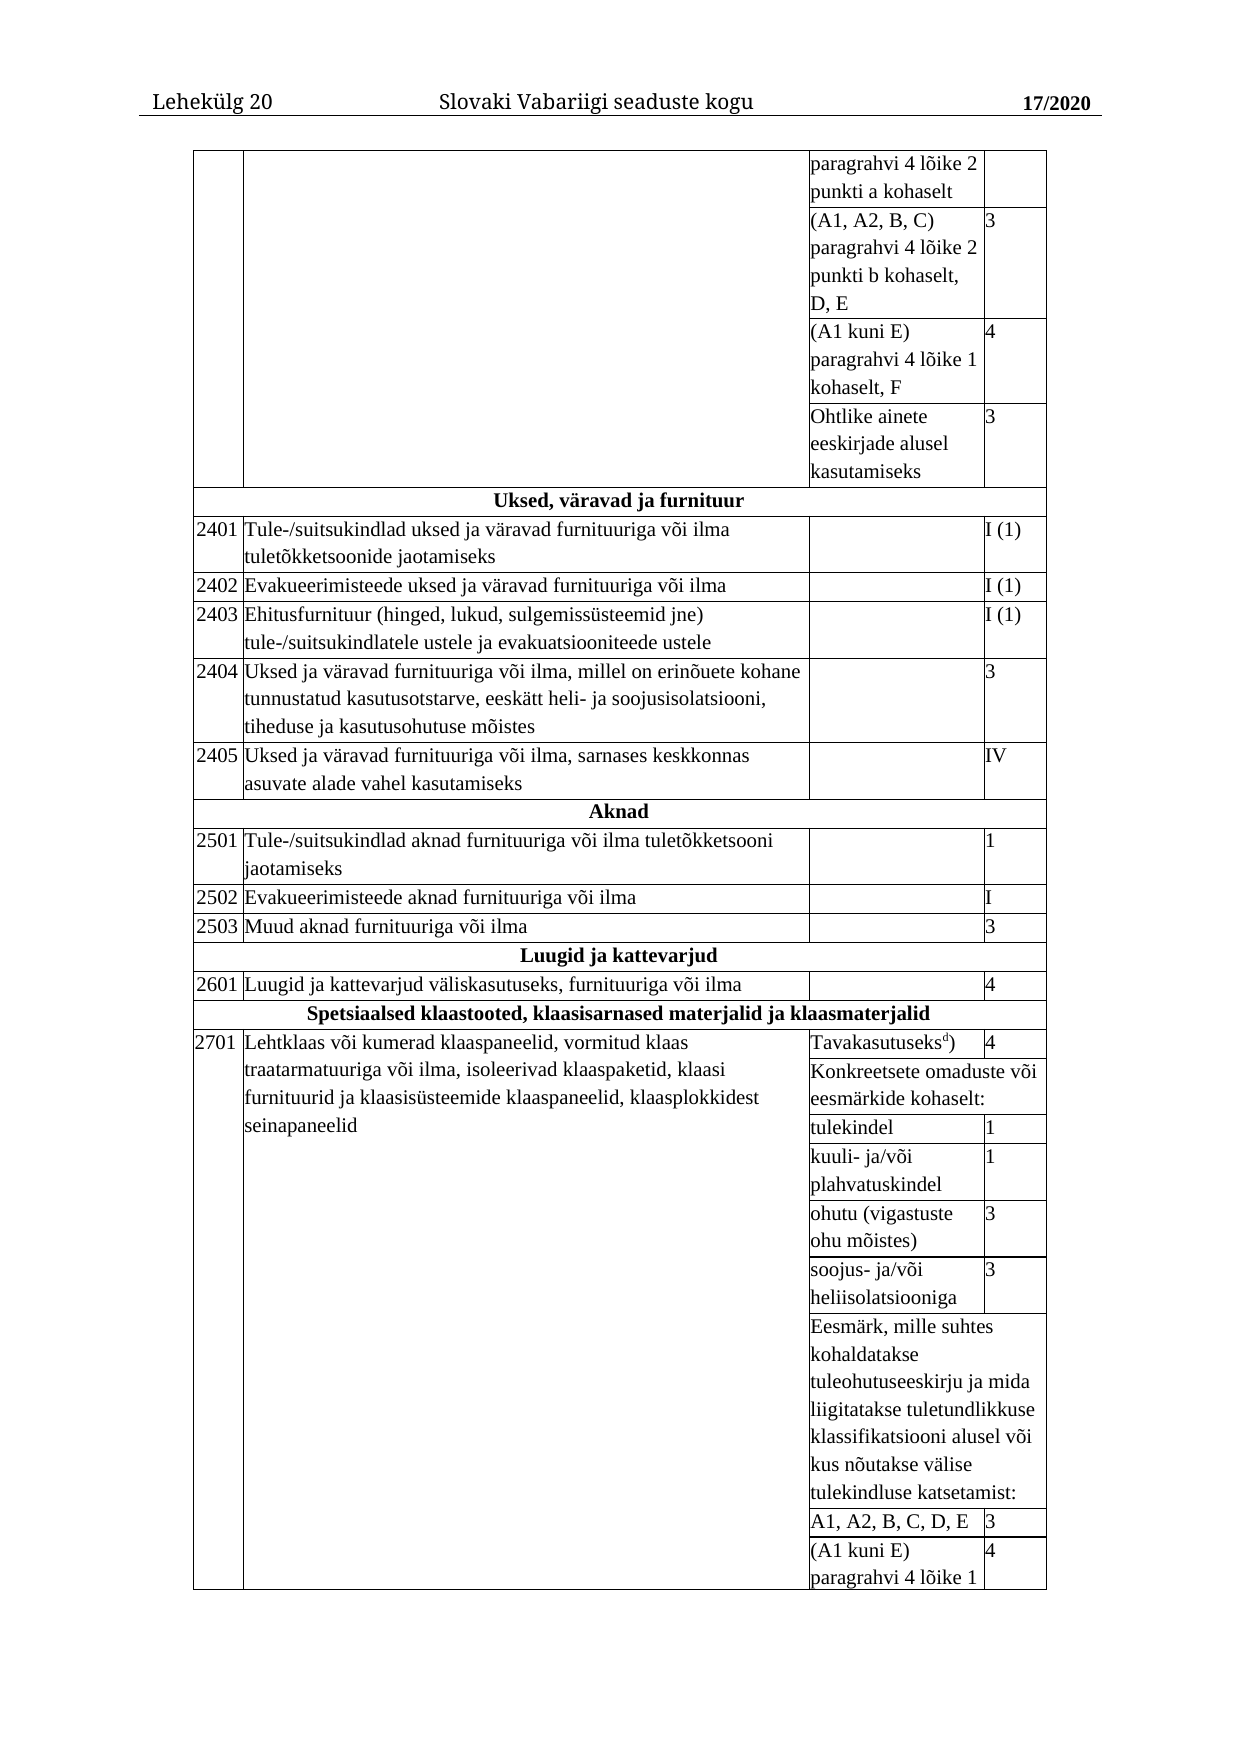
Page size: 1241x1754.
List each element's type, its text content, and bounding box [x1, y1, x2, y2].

table_cell 4 [985, 1538, 1046, 1589]
table_cell Luugid ja kattevarjud [194, 943, 1046, 971]
table_cell [810, 602, 984, 658]
table_cell Uksed ja väravad furnituuriga või ilma, sarnases keskkonnas asuvate alade vahel kasutamiseks [244, 743, 809, 798]
table_cell soojus- ja/või heliisolatsiooniga [810, 1258, 984, 1313]
table_cell 3 [985, 404, 1046, 487]
table_cell 2601 [194, 972, 243, 1000]
table_cell [810, 914, 984, 942]
table_cell 2401 [194, 517, 243, 572]
table_cell ohutu (vigastuste ohu mõistes) [810, 1201, 984, 1256]
table_cell Aknad [194, 800, 1046, 827]
table_cell 3 [985, 1258, 1046, 1313]
table_cell Spetsiaalsed klaastooted, klaasisarnased materjalid ja klaasmaterjalid [194, 1001, 1046, 1029]
table_cell (A1 kuni E) paragrahvi 4 lõike 1 kohaselt, F [810, 319, 984, 402]
table_cell I (1) [985, 517, 1046, 572]
table_cell Lehtklaas või kumerad klaaspaneelid, vormitud klaas traatarmatuuriga või ilma, isoleerivad klaaspaketid, klaasi furnituurid ja klaasisüsteemide klaaspaneelid, klaasplokkidest seinapaneelid [244, 1030, 809, 1589]
table_cell Tule-/suitsukindlad uksed ja väravad furnituuriga või ilma tuletõkketsoonide jaotamiseks [244, 517, 809, 572]
table_cell Uksed ja väravad furnituuriga või ilma, millel on erinõuete kohane tunnustatud kasutusotstarve, eeskätt heli- ja soojusisolatsiooni, tiheduse ja kasutusohutuse mõistes [244, 659, 809, 742]
table_cell Luugid ja kattevarjud väliskasutuseks, furnituuriga või ilma [244, 972, 809, 1000]
table_cell [810, 743, 984, 798]
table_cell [810, 1538, 984, 1589]
table_cell 1 [985, 1115, 1046, 1143]
table_cell Eesmärk, mille suhtes kohaldatakse tuleohutuseeskirju ja mida liigitatakse tuletundlikkuse klassifikatsiooni alusel või kus nõutakse välise tulekindluse katsetamist: [810, 1314, 1046, 1507]
table_cell [810, 829, 984, 884]
table_cell I (1) [985, 602, 1046, 658]
table_cell kuuli- ja/või plahvatuskindel [810, 1144, 984, 1200]
table_cell IV [985, 743, 1046, 798]
table_cell Muud aknad furnituuriga või ilma [244, 914, 809, 942]
table_cell Tule-/suitsukindlad aknad furnituuriga või ilma tuletõkketsooni jaotamiseks [244, 829, 809, 884]
table_cell Konkreetsete omaduste või eesmärkide kohaselt: [810, 1059, 1046, 1114]
table_cell Evakueerimisteede uksed ja väravad furnituuriga või ilma [244, 573, 809, 601]
table_cell 2403 [194, 602, 243, 658]
table_cell tulekindel [810, 1115, 984, 1143]
table_cell (A1, A2, B, C) paragrahvi 4 lõike 2 punkti b kohaselt, D, E [810, 208, 984, 318]
table_cell I [985, 885, 1046, 913]
table_cell 3 [985, 1201, 1046, 1256]
table_cell 2502 [194, 885, 243, 913]
table_cell Uksed, väravad ja furnituur [194, 488, 1046, 516]
table_cell 3 [985, 659, 1046, 742]
table_cell A1, A2, B, C, D, E [810, 1509, 984, 1536]
table_cell 3 [985, 914, 1046, 942]
table_cell Ohtlike ainete eeskirjade alusel kasutamiseks [810, 404, 984, 487]
table_cell [810, 659, 984, 742]
table_cell 3 [985, 208, 1046, 318]
table_cell 4 [985, 1030, 1046, 1058]
table_cell I (1) [985, 573, 1046, 601]
table_cell 3 [985, 1509, 1046, 1536]
table_cell 4 [985, 319, 1046, 402]
table_cell 1 [985, 829, 1046, 884]
table_cell 1 [985, 1144, 1046, 1200]
table_cell 2503 [194, 914, 243, 942]
table_cell Tavakasutuseksd) [810, 1030, 984, 1058]
table_cell 1 [985, 151, 1046, 207]
table_cell Evakueerimisteede aknad furnituuriga või ilma [244, 885, 809, 913]
table_cell 2501 [194, 829, 243, 884]
table_cell Ehitusfurnituur (hinged, lukud, sulgemissüsteemid jne) tule-/suitsukindlatele ustele ja evakuatsiooniteede ustele [244, 602, 809, 658]
table_cell [810, 885, 984, 913]
table_cell 2402 [194, 573, 243, 601]
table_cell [810, 151, 984, 207]
table_cell [810, 573, 984, 601]
table_cell [810, 517, 984, 572]
table_cell 2404 [194, 659, 243, 742]
table_cell [810, 972, 984, 1000]
table_cell 2405 [194, 743, 243, 798]
table_cell 4 [985, 972, 1046, 1000]
table_cell 2701 [194, 1030, 243, 1589]
